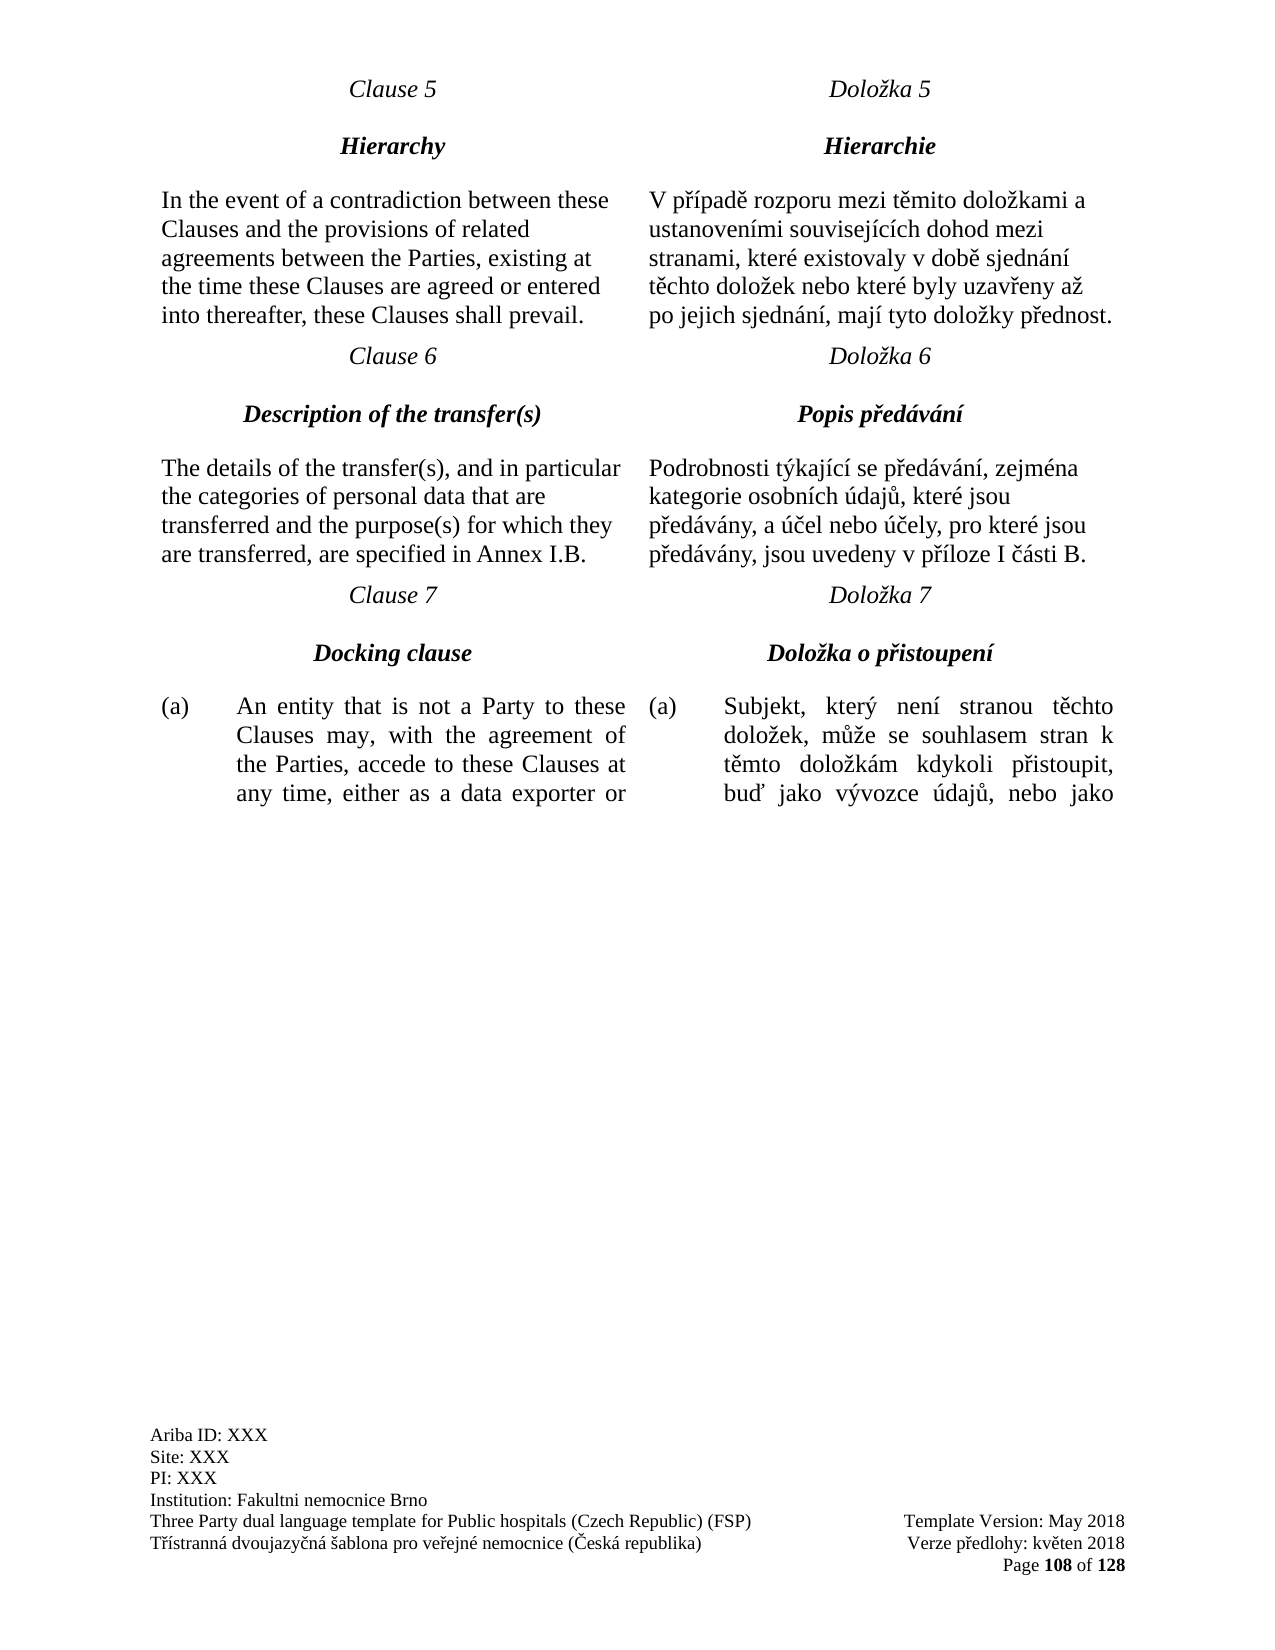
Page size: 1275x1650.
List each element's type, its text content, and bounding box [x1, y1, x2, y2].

table_cell Clause 5 Hierarchy [150, 74, 637, 185]
table_cell The details of the transfer(s), and in particular the categories of personal data that are transferred and the purpose(s) for which they are transferred, are specified in Annex I.B. [150, 453, 637, 580]
table_cell Doložka 7 Doložka o přistoupení [638, 580, 1125, 691]
table_cell Clause 6 Description of the transfer(s) [150, 341, 637, 453]
table_cell In the event of a contradiction between these Clauses and the provisions of related agreements between the Parties, existing at the time these Clauses are agreed or entered into thereafter, these Clauses shall prevail. [150, 185, 637, 341]
table_cell (a) Subjekt, který není stranou těchto doložek, může se souhlasem stran k těmto doložkám kdykoli přistoupit, buď jako vývozce údajů, nebo jako dovozce údajů, a to vyplněním dodatku a podepsáním přílohy I části A. [638, 691, 1125, 806]
table_cell (a) An entity that is not a Party to these Clauses may, with the agreement of the Parties, accede to these Clauses at any time, either as a data exporter or as a data importer, by completing the Appendix and signing Annex I.A. [150, 691, 637, 806]
table_cell Doložka 5 Hierarchie [638, 74, 1125, 185]
table_cell Doložka 6 Popis předávání [638, 341, 1125, 453]
table_cell V případě rozporu mezi těmito doložkami a ustanoveními souvisejících dohod mezi stranami, které existovaly v době sjednání těchto doložek nebo které byly uzavřeny až po jejich sjednání, mají tyto doložky přednost. [638, 185, 1125, 341]
table_cell Podrobnosti týkající se předávání, zejména kategorie osobních údajů, které jsou předávány, a účel nebo účely, pro které jsou předávány, jsou uvedeny v příloze I části B. [638, 453, 1125, 580]
table_cell Clause 7 Docking clause [150, 580, 637, 691]
